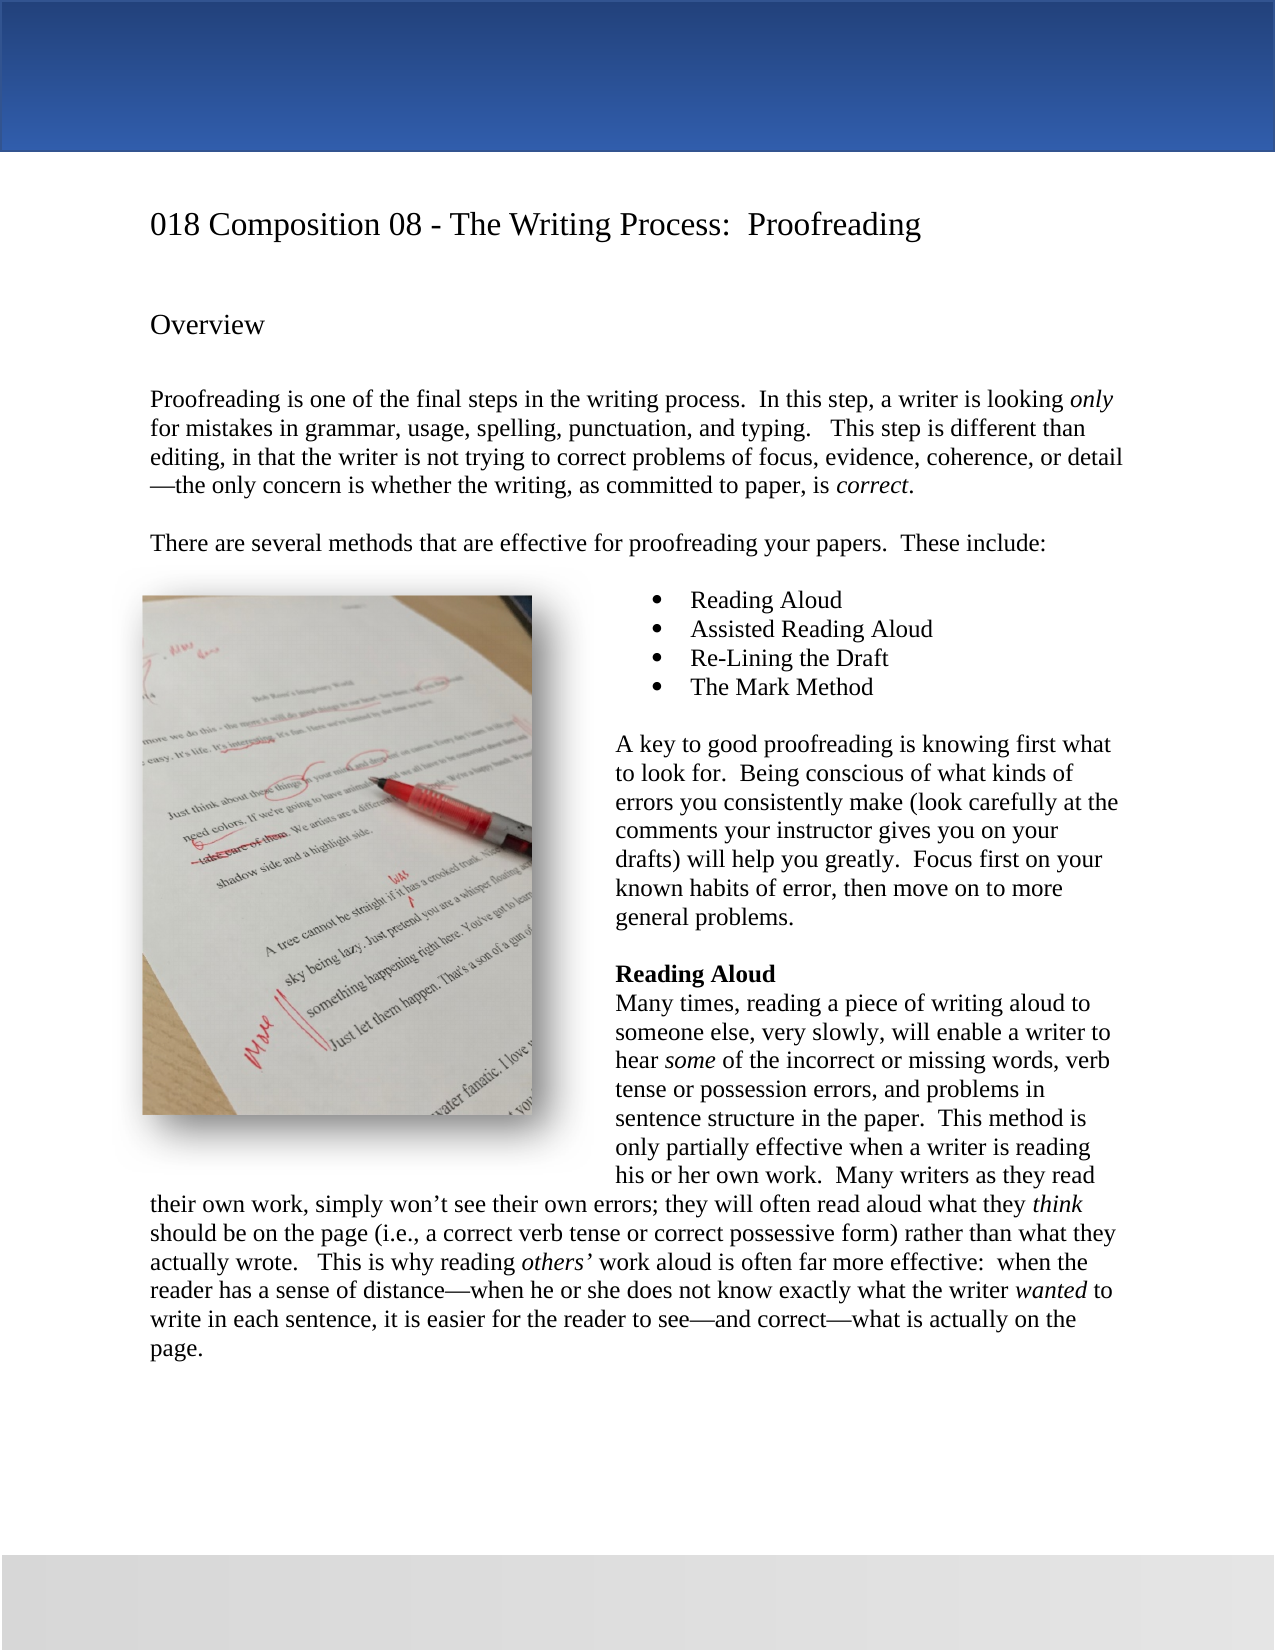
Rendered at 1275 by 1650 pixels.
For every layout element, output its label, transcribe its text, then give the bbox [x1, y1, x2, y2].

list The Mark Method [582, 672, 1125, 701]
text There are several methods that are effective for proofreading your papers. These include: [150, 528, 1125, 586]
subtitle 018 Composition 08 - The Writing Process: Proofreading [150, 204, 1125, 242]
subtitle Reading Aloud [582, 959, 1125, 988]
list Reading Aloud [555, 586, 1125, 614]
text Proofreading is one of the final steps in the writing process. In this step, a writer is looking only for mistakes in grammar, usage, spelling, punctuation, and typing. This step is different than editing, in that the writer is not trying to correct problems of focus, evidence, coherence, or detail—the only concern is whether the writing, as committed to paper, is correct. [150, 384, 1125, 499]
list Re-Lining the Draft [582, 643, 1125, 672]
subtitle Overview [150, 307, 1125, 341]
picture [143, 596, 532, 1114]
text A key to good proofreading is knowing first what to look for. Being conscious of what kinds of errors you consistently make (look carefully at the comments your instructor gives you on your drafts) will help you greatly. Focus first on your known habits of error, then move on to more general problems. [582, 729, 1125, 931]
list Assisted Reading Aloud [577, 614, 1125, 643]
text Many times, reading a piece of writing aloud to someone else, very slowly, will enable a writer to hear some of the incorrect or missing words, verb tense or possession errors, and problems in sentence structure in the paper. This method is only partially effective when a writer is reading his or her own work. Many writers as they read their own work, simply won’t see their own errors; they will often read aloud what they think should be on the page (i.e., a correct verb tense or correct possessive form) rather than what they actually wrote. This is why reading others’ work aloud is often far more effective: when the reader has a sense of distance—when he or she does not know exactly what the writer wanted to write in each sentence, it is easier for the reader to see—and correct—what is actually on the page. [150, 988, 1125, 1391]
